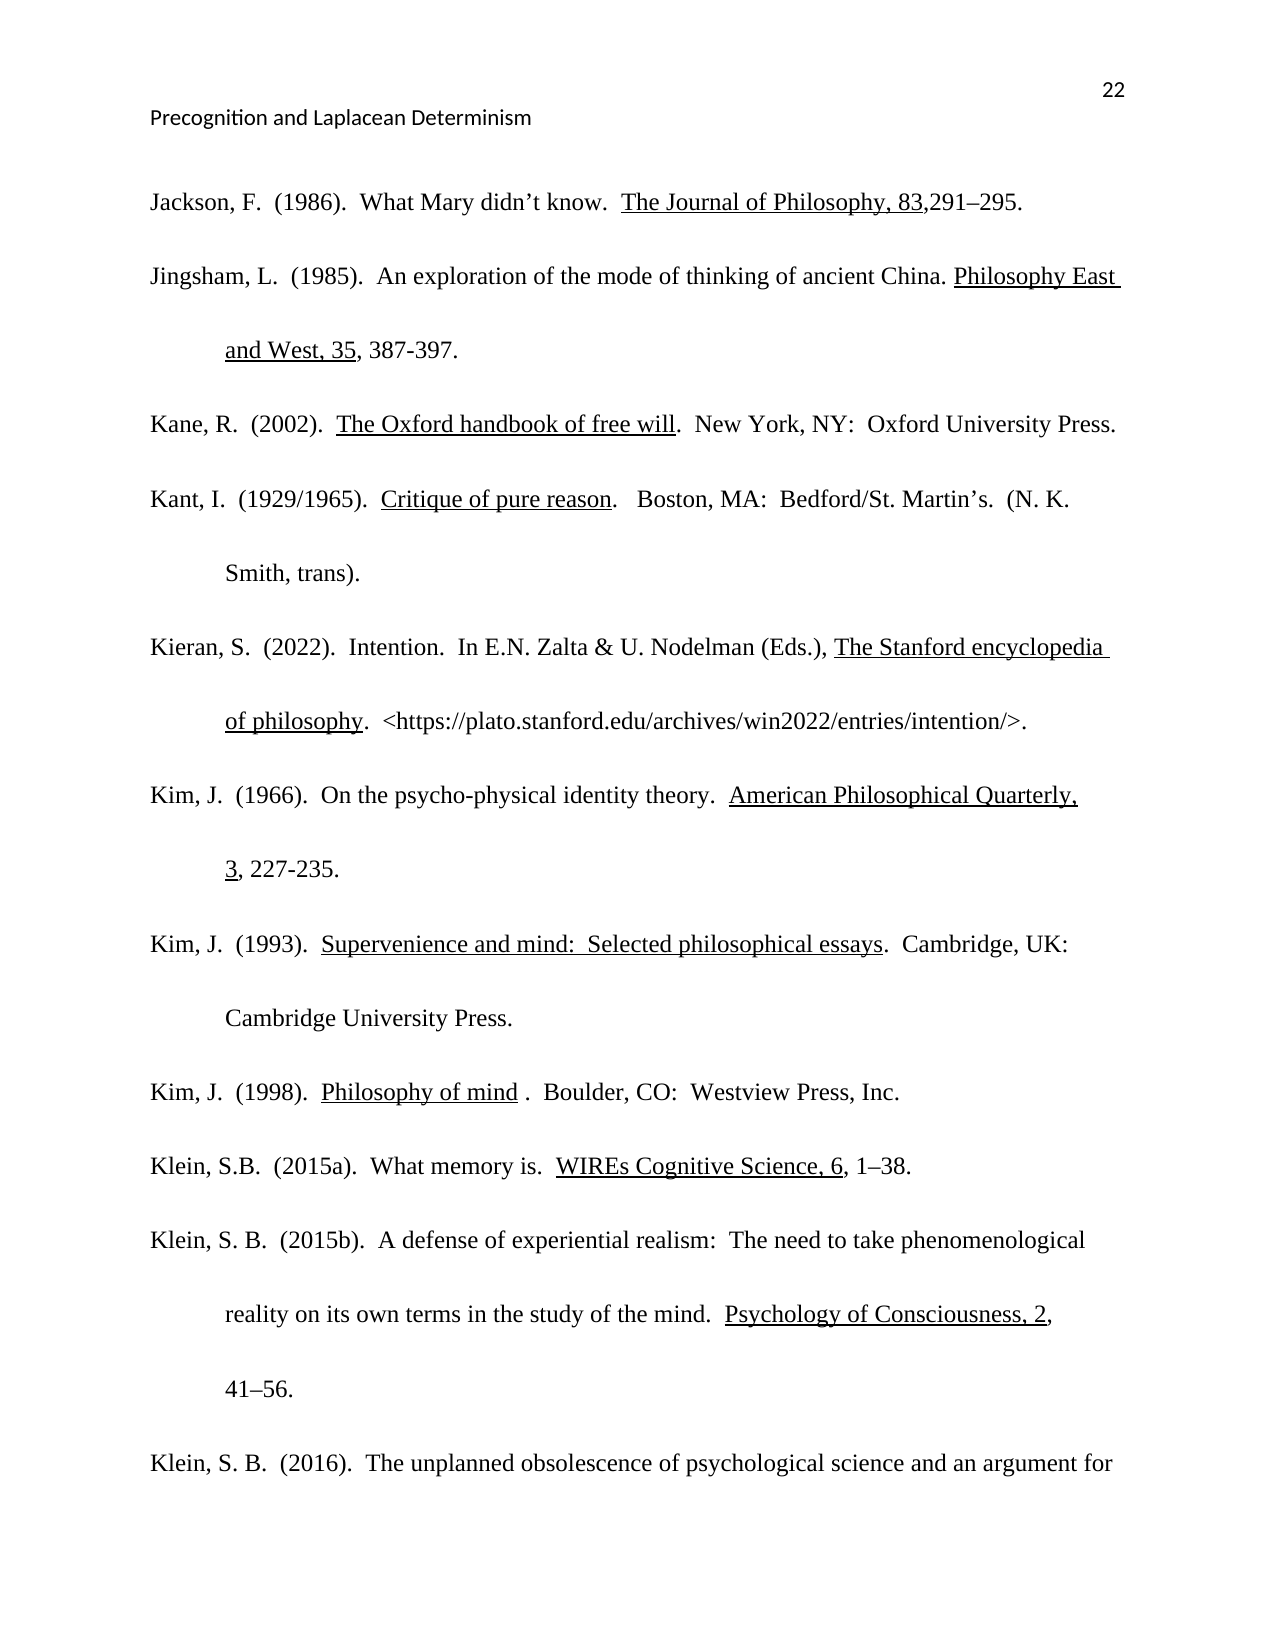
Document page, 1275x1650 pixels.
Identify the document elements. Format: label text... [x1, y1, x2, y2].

text Kane, R. (2002). The Oxford handbook of free will. New York, NY: Oxford University Press. [150, 409, 1125, 438]
text 41–56. [150, 1374, 1125, 1402]
text 3, 227-235. [150, 854, 1125, 883]
text Kieran, S. (2022). Intention. In E.N. Zalta & U. Nodelman (Eds.), The Stanford encyclopedia [150, 632, 1125, 661]
text Kant, I. (1929/1965). Critique of pure reason. Boston, MA: Bedford/St. Martin’s. (N. K. [150, 484, 1125, 512]
text of philosophy. <https://plato.stanford.edu/archives/win2022/entries/intention/>. [150, 706, 1125, 735]
text reality on its own terms in the study of the mind. Psychology of Consciousness, 2, [150, 1299, 1125, 1328]
text and West, 35, 387-397. [150, 335, 1125, 364]
text Klein, S.B. (2015a). What memory is. WIREs Cognitive Science, 6, 1–38. [150, 1151, 1125, 1180]
text Kim, J. (1998). Philosophy of mind . Boulder, CO: Westview Press, Inc. [150, 1077, 1125, 1106]
text Klein, S. B. (2015b). A defense of experiential realism: The need to take phenomenological [150, 1225, 1125, 1254]
text Smith, trans). [150, 558, 1125, 587]
text Jingsham, L. (1985). An exploration of the mode of thinking of ancient China. Philosophy East [150, 261, 1125, 290]
text Jackson, F. (1986). What Mary didn’t know. The Journal of Philosophy, 83,291–295. [150, 187, 1125, 216]
text Cambridge University Press. [150, 1003, 1125, 1032]
text Kim, J. (1993). Supervenience and mind: Selected philosophical essays. Cambridge, UK: [150, 929, 1125, 957]
text Kim, J. (1966). On the psycho-physical identity theory. American Philosophical Quarterly, [150, 780, 1125, 809]
text Klein, S. B. (2016). The unplanned obsolescence of psychological science and an argument for [150, 1448, 1125, 1477]
